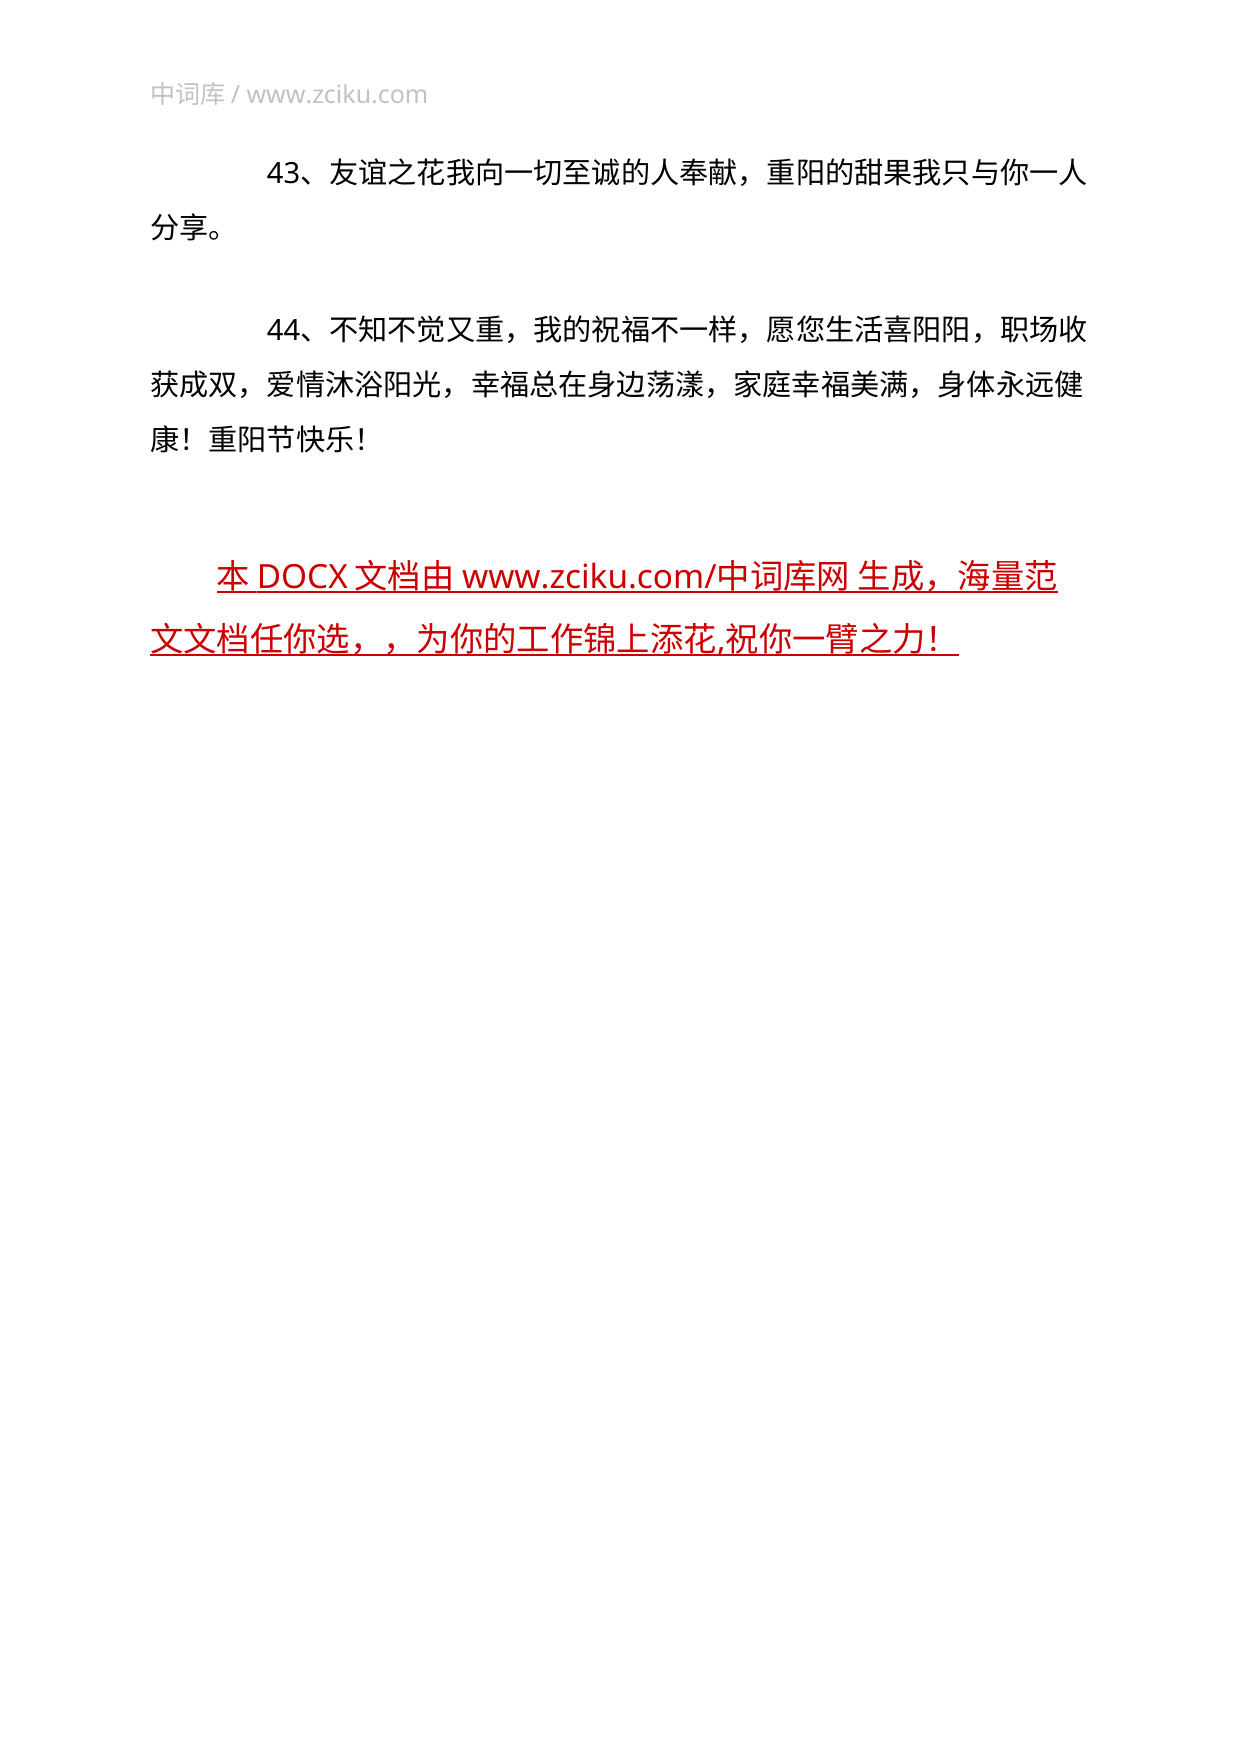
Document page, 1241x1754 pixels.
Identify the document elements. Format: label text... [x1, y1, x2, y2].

text 43、友谊之花我向一切至诚的人奉献，重阳的甜果我只与你一人分享。 [150, 150, 1090, 247]
text 本DOCX文档由 www.zciku.com/中词库网 生成，海量范文文档任你选，，为你的工作锦上添花,祝你一臂之力！ [150, 550, 1090, 661]
text 44、不知不觉又重，我的祝福不一样，愿您生活喜阳阳，职场收获成双，爱情沐浴阳光，幸福总在身边荡漾，家庭幸福美满，身体永远健康！重阳节快乐！ [150, 307, 1090, 459]
